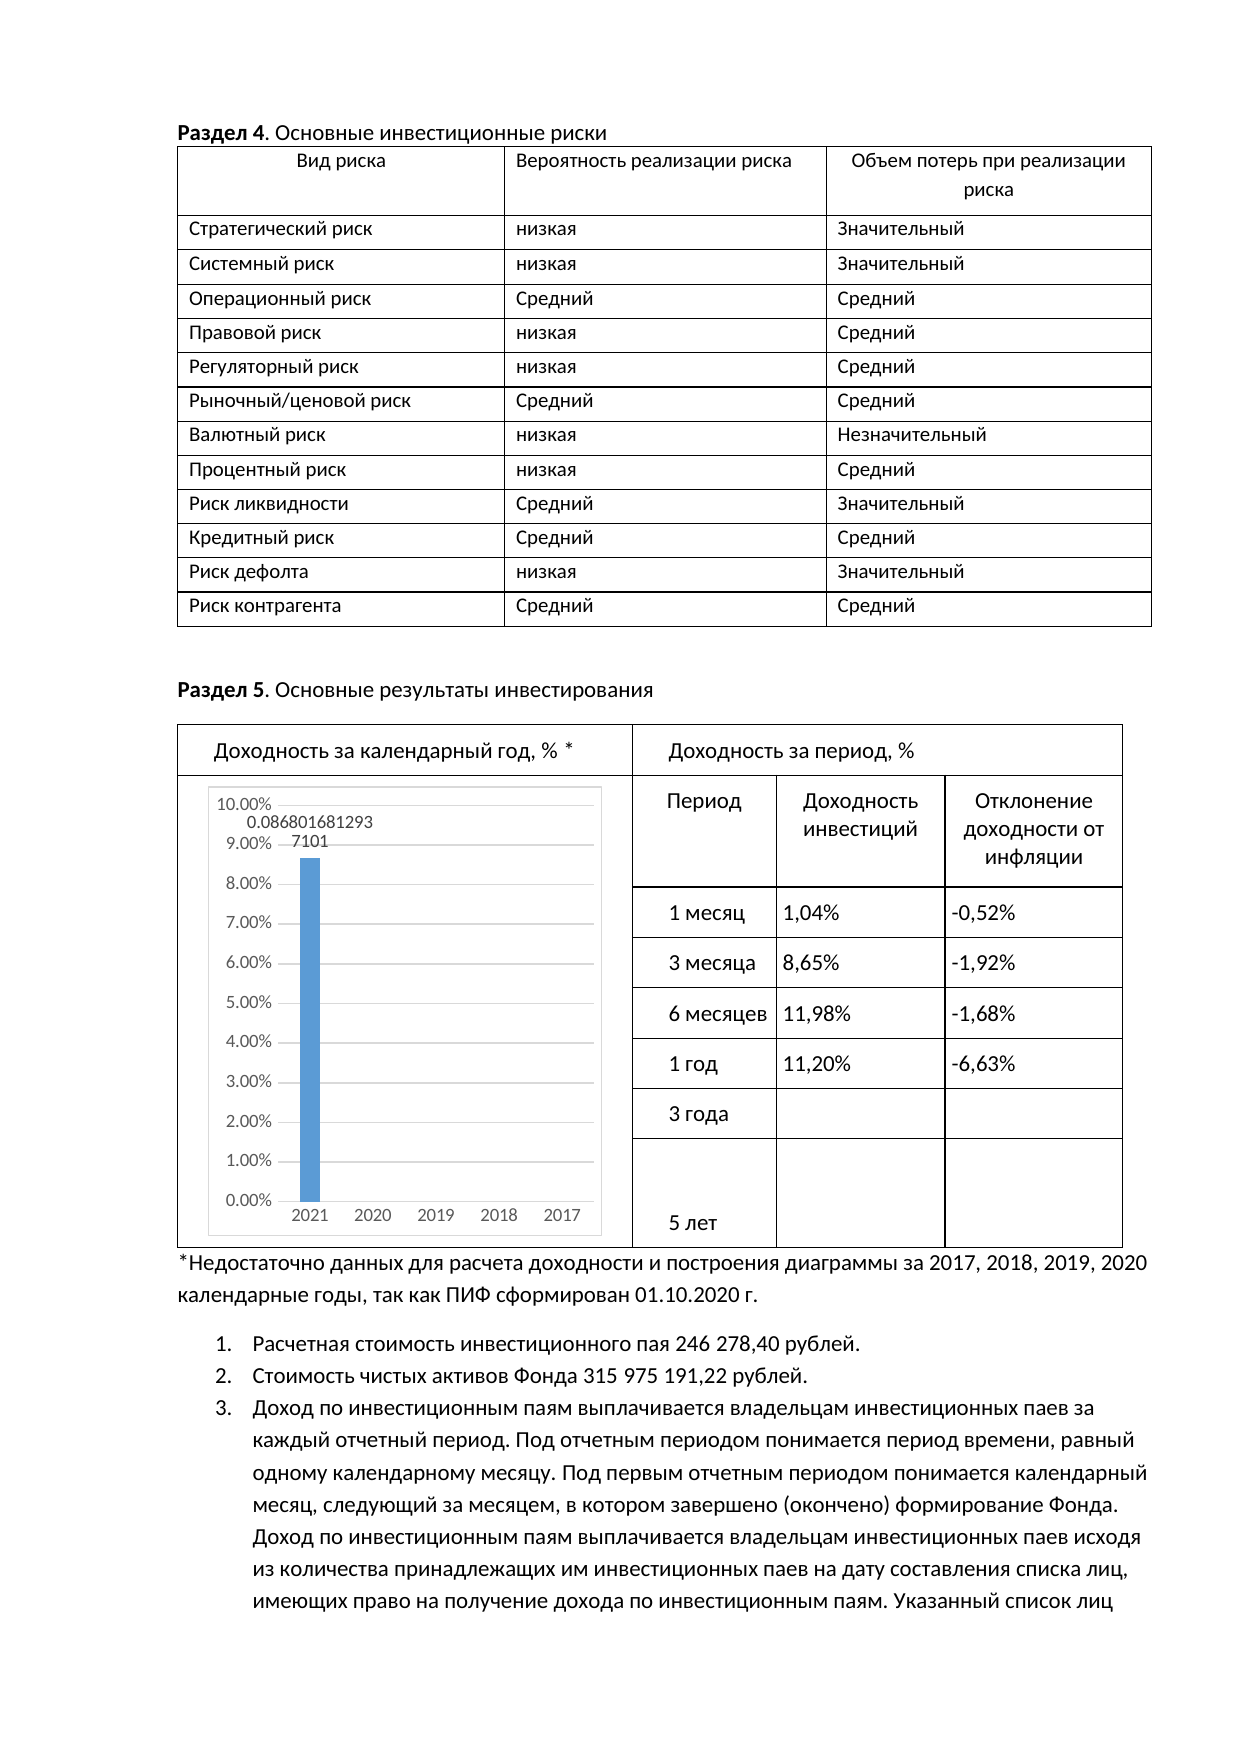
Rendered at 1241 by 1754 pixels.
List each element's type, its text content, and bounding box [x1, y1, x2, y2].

table_cell 1 месяц [633, 888, 776, 937]
text *Недостаточно данных для расчета доходности и построения диаграммы за 2017, 2018, 2019, 2020 календарные годы, так как ПИФ сформирован 01.10.2020 г. [177, 1248, 1152, 1308]
table_cell Средний [505, 388, 826, 421]
table_cell Средний [827, 319, 1151, 352]
table_cell 6 месяцев [633, 988, 776, 1037]
table_cell -0,52% [946, 888, 1122, 937]
table_cell Период [633, 776, 776, 886]
table_cell низкая [505, 319, 826, 352]
table_cell низкая [505, 558, 826, 591]
table_cell Доходность инвестиций [777, 776, 944, 886]
table_cell 11,98% [777, 988, 944, 1037]
table_cell Рыночный/ценовой риск [178, 388, 504, 421]
table_cell Средний [827, 593, 1151, 626]
table_cell 1 год [633, 1039, 776, 1088]
table_cell Средний [827, 353, 1151, 386]
table_cell Средний [505, 285, 826, 318]
table_cell Значительный [827, 216, 1151, 249]
text Раздел 4. Основные инвестиционные риски [177, 118, 1152, 146]
table_cell Регуляторный риск [178, 353, 504, 386]
table_cell 1,04% [777, 888, 944, 937]
table_cell Стратегический риск [178, 216, 504, 249]
table_cell -1,68% [946, 988, 1122, 1037]
table_cell 11,20% [777, 1039, 944, 1088]
table_cell Правовой риск [178, 319, 504, 352]
table_cell Риск дефолта [178, 558, 504, 591]
table_cell Риск ликвидности [178, 490, 504, 523]
table_cell Операционный риск [178, 285, 504, 318]
table_header Вид риска [178, 147, 504, 214]
table_cell Средний [505, 524, 826, 557]
table_cell Средний [827, 456, 1151, 489]
table_cell Отклонение доходности от инфляции [946, 776, 1122, 886]
table_cell низкая [505, 250, 826, 284]
table_cell Значительный [827, 558, 1151, 591]
table_cell Значительный [827, 250, 1151, 284]
table_cell Кредитный риск [178, 524, 504, 557]
table_header Вероятность реализации риска [505, 147, 826, 214]
text Раздел 5. Основные результаты инвестирования [177, 675, 1152, 703]
table_cell Незначительный [827, 422, 1151, 455]
list Стоимость чистых активов Фонда 315 975 191,22 рублей. [215, 1361, 1152, 1389]
table_cell [946, 1139, 1122, 1247]
table_cell Валютный риск [178, 422, 504, 455]
table_cell Средний [827, 285, 1151, 318]
table_cell -1,92% [946, 938, 1122, 987]
table_cell Средний [827, 388, 1151, 421]
table_cell 3 месяца [633, 938, 776, 987]
table_cell Значительный [827, 490, 1151, 523]
table_cell низкая [505, 422, 826, 455]
table_cell [777, 1139, 944, 1247]
list Доход по инвестиционным паям выплачивается владельцам инвестиционных паев за каждый отчетный период. Под отчетным периодом понимается период времени, равный одному календарному месяцу. Под первым отчетным периодом понимается календарный месяц, следующий за месяцем, в котором завершено (окончено) формирование Фонда. [215, 1393, 1152, 1518]
table_cell 8,65% [777, 938, 944, 987]
table_cell 3 года [633, 1089, 776, 1138]
table_cell -6,63% [946, 1039, 1122, 1088]
table_cell Средний [505, 593, 826, 626]
table_cell 5 лет [633, 1139, 776, 1247]
table_cell Средний [827, 524, 1151, 557]
table_cell Риск контрагента [178, 593, 504, 626]
table_cell [777, 1089, 944, 1138]
table_header Доходность за календарный год, % * [178, 725, 632, 774]
list Расчетная стоимость инвестиционного пая 246 278,40 рублей. [215, 1329, 1152, 1357]
table_cell [178, 776, 632, 1247]
table_cell низкая [505, 353, 826, 386]
table_header Объем потерь при реализации риска [827, 147, 1151, 214]
table_cell Процентный риск [178, 456, 504, 489]
table_cell [946, 1089, 1122, 1138]
table_cell Системный риск [178, 250, 504, 284]
table_cell низкая [505, 456, 826, 489]
table_cell низкая [505, 216, 826, 249]
table_cell Средний [505, 490, 826, 523]
table_header Доходность за период, % [633, 725, 1122, 774]
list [252, 1522, 1152, 1614]
